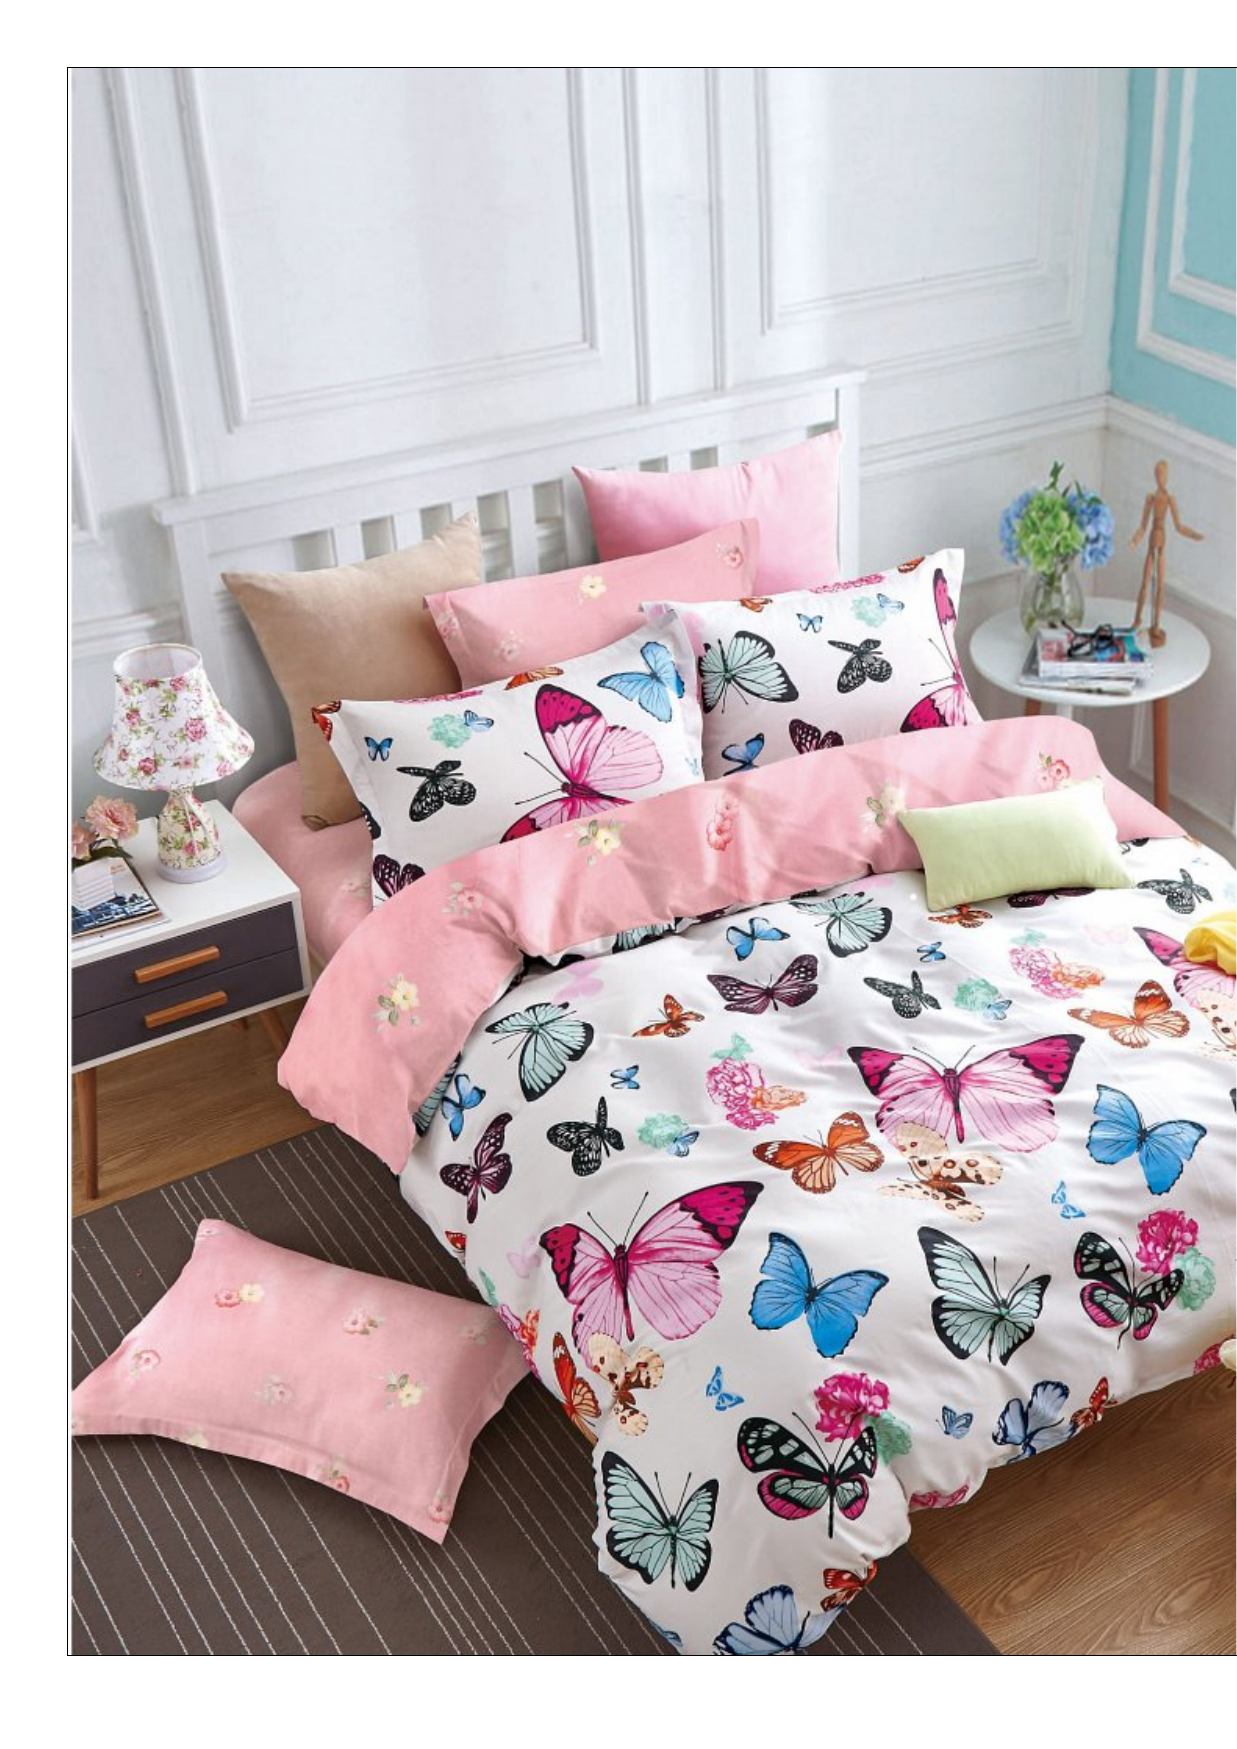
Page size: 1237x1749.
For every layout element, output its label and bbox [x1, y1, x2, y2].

picture [68, 68, 1237, 1655]
